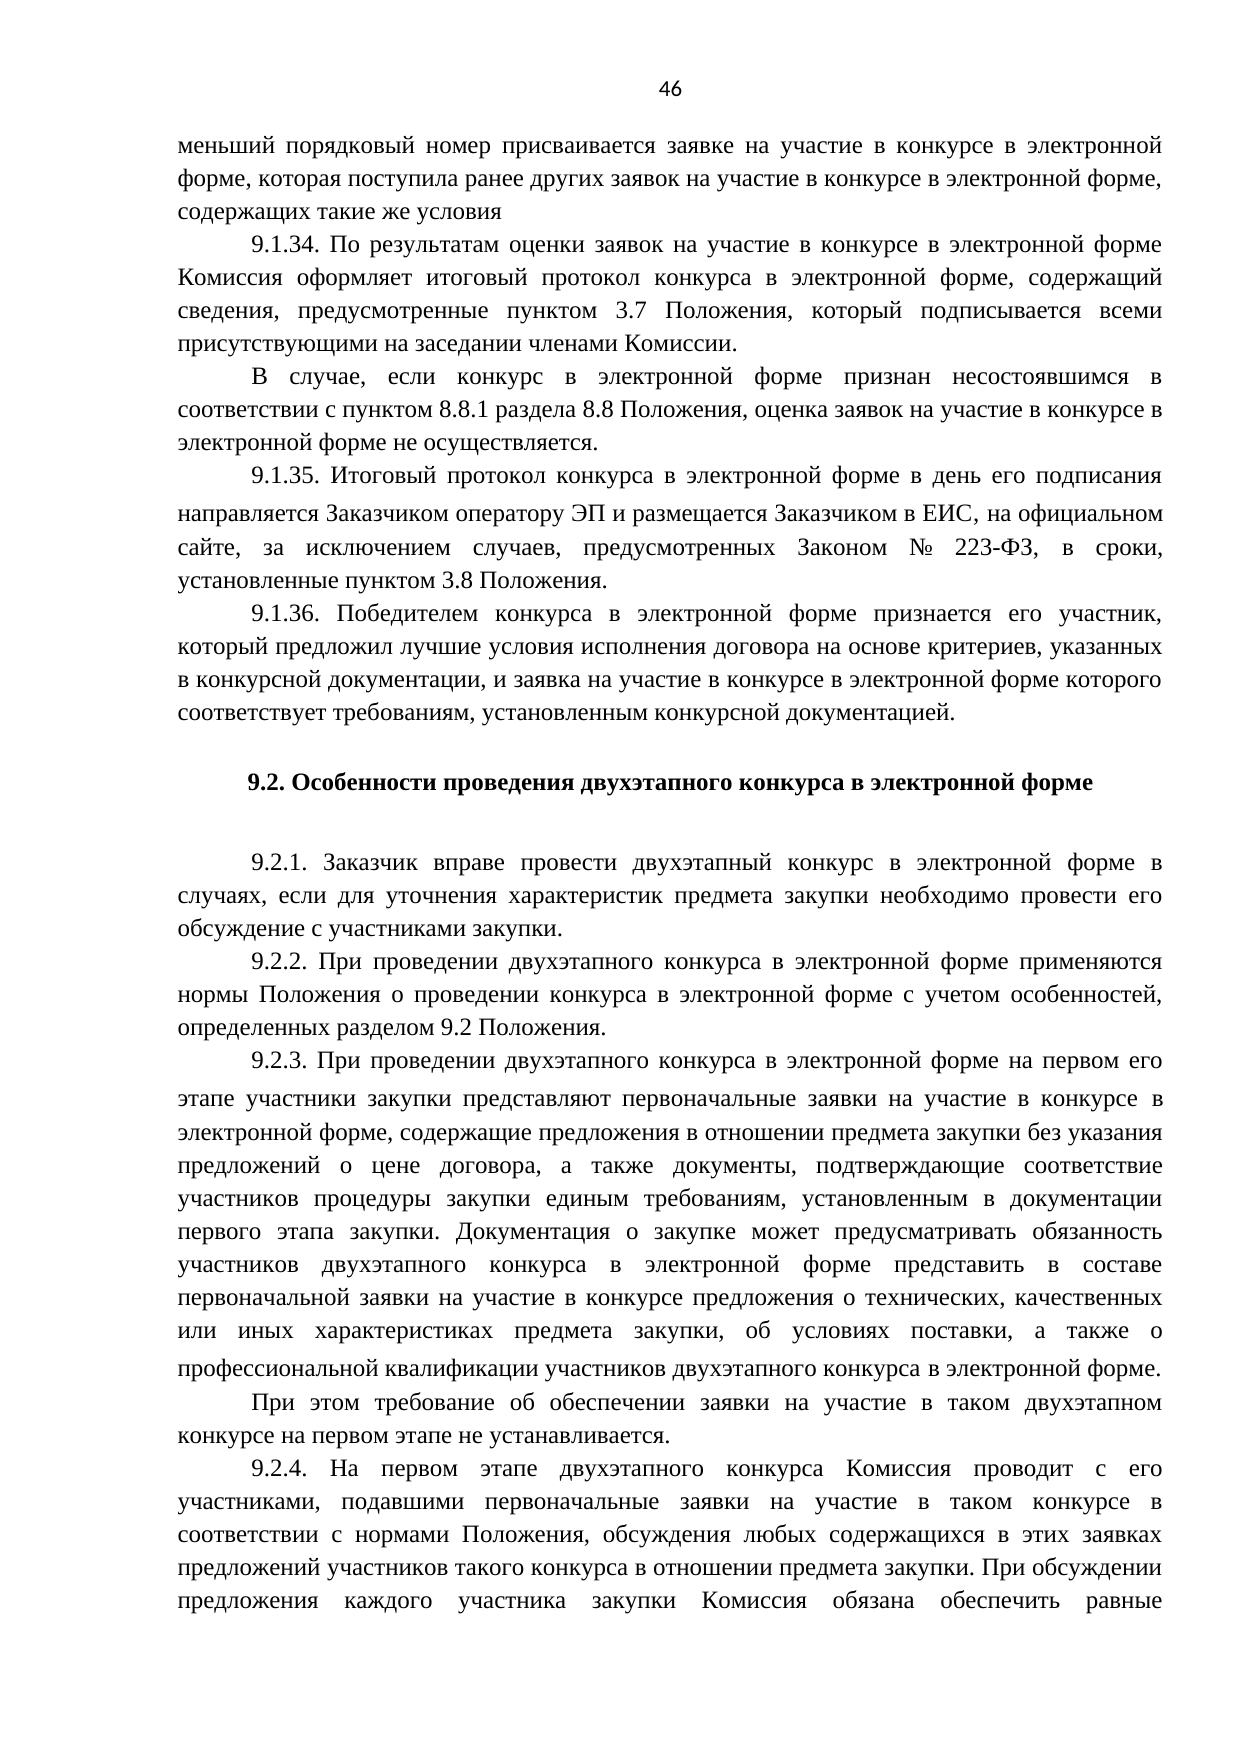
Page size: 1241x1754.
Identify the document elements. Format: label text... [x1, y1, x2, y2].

text 9.2.2. При проведении двухэтапного конкурса в электронной форме применяются нормы Положения о проведении конкурса в электронной форме с учетом особенностей, определенных разделом 9.2 Положения. [177, 946, 1163, 1041]
subtitle 9.2. Особенности проведения двухэтапного конкурса в электронной форме [177, 767, 1163, 796]
text 9.1.34. По результатам оценки заявок на участие в конкурсе в электронной форме Комиссия оформляет итоговый протокол конкурса в электронной форме, содержащий сведения, предусмотренные пунктом 3.7 Положения, который подписывается всеми присутствующими на заседании членами Комиссии. [177, 229, 1163, 357]
text 9.1.35. Итоговый протокол конкурса в электронной форме в день его подписания направляется Заказчиком оператору ЭП и размещается Заказчиком в ЕИС, на официальном сайте, за исключением случаев, предусмотренных Законом № 223-ФЗ, в сроки, установленные пунктом 3.8 Положения. [177, 460, 1163, 593]
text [177, 1453, 1163, 1614]
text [177, 130, 1163, 225]
text 9.1.36. Победителем конкурса в электронной форме признается его участник, который предложил лучшие условия исполнения договора на основе критериев, указанных в конкурсной документации, и заявка на участие в конкурсе в электронной форме которого соответствует требованиям, установленным конкурсной документацией. [177, 598, 1163, 726]
text В случае, если конкурс в электронной форме признан несостоявшимся в соответствии с пунктом 8.8.1 раздела 8.8 Положения, оценка заявок на участие в конкурсе в электронной форме не осуществляется. [177, 361, 1163, 456]
text При этом требование об обеспечении заявки на участие в таком двухэтапном конкурсе на первом этапе не устанавливается. [177, 1387, 1163, 1449]
text 9.2.1. Заказчик вправе провести двухэтапный конкурс в электронной форме в случаях, если для уточнения характеристик предмета закупки необходимо провести его обсуждение с участниками закупки. [177, 847, 1163, 942]
text 9.2.3. При проведении двухэтапного конкурса в электронной форме на первом его этапе участники закупки представляют первоначальные заявки на участие в конкурсе в электронной форме, содержащие предложения в отношении предмета закупки без указания предложений о цене договора, а также документы, подтверждающие соответствие участников процедуры закупки единым требованиям, установленным в документации первого этапа закупки. Документация о закупке может предусматривать обязанность участников двухэтапного конкурса в электронной форме представить в составе первоначальной заявки на участие в конкурсе предложения о технических, качественных или иных характеристиках предмета закупки, об условиях поставки, а также о профессиональной квалификации участников двухэтапного конкурса в электронной форме. [177, 1045, 1163, 1382]
